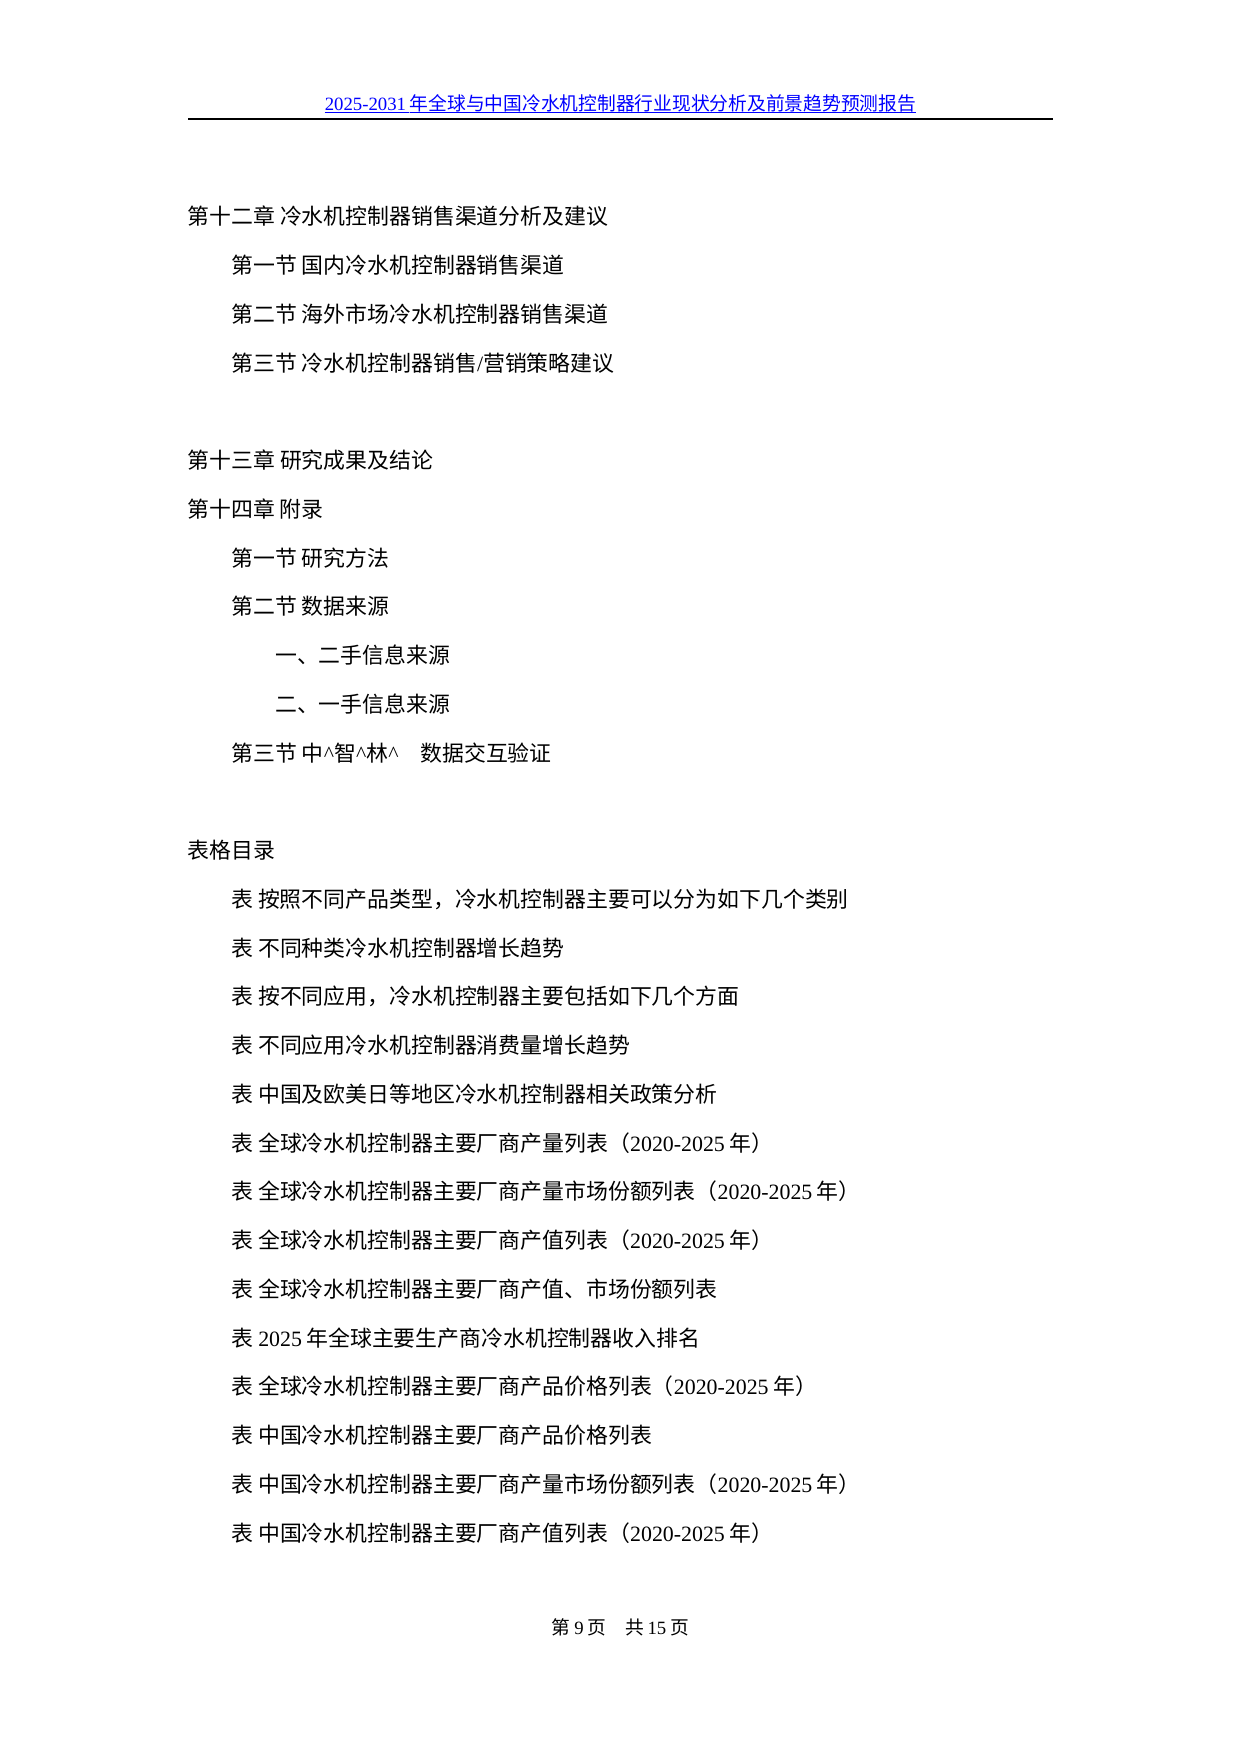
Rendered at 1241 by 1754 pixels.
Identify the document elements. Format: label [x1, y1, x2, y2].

text [187, 150, 1053, 1548]
